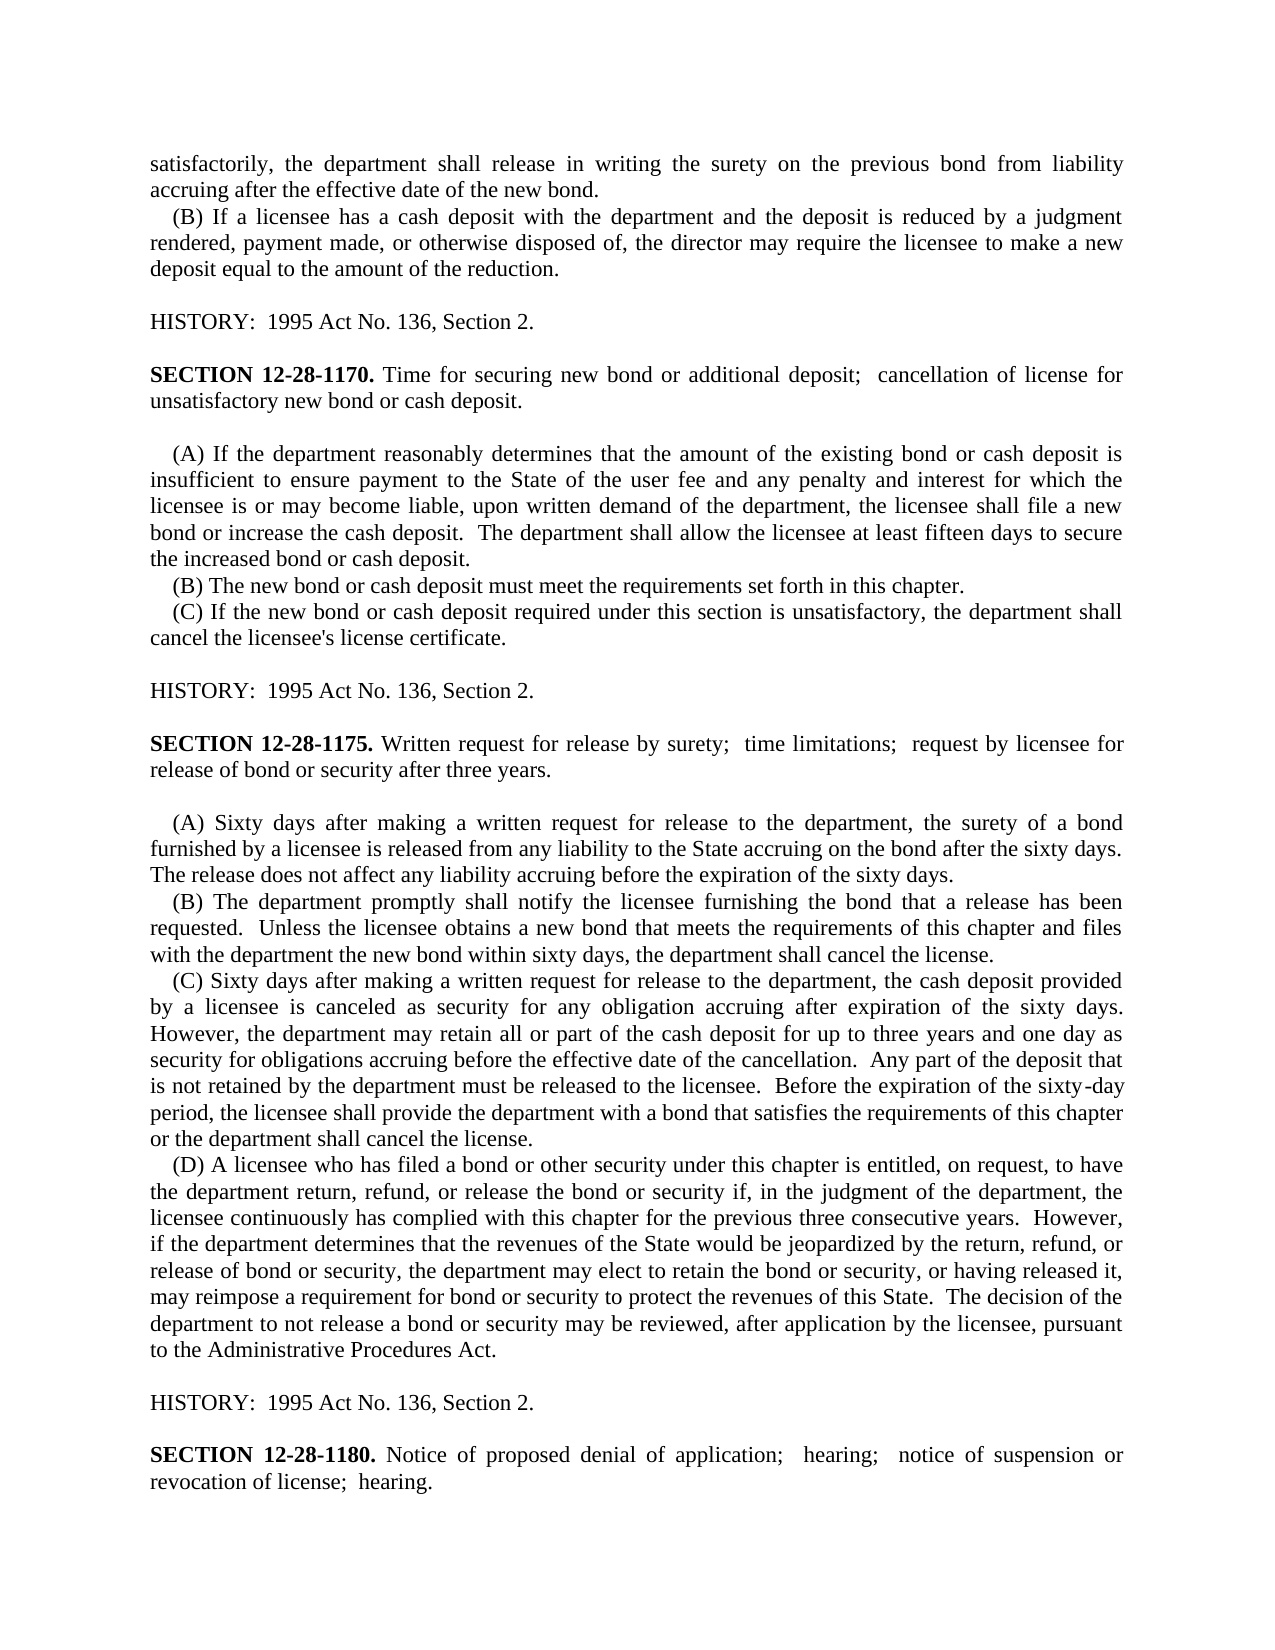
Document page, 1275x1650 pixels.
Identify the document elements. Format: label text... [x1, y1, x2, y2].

text (B) The department promptly shall notify the licensee furnishing the bond that a release has been requested. Unless the licensee obtains a new bond that meets the requirements of this chapter and files with the department the new bond within sixty days, the department shall cancel the license. [150, 888, 1125, 967]
text (A) If the department reasonably determines that the amount of the existing bond or cash deposit is insufficient to ensure payment to the State of the user fee and any penalty and interest for which the licensee is or may become liable, upon written demand of the department, the licensee shall file a new bond or increase the cash deposit. The department shall allow the licensee at least fifteen days to secure the increased bond or cash deposit. [150, 440, 1125, 572]
text (B) The new bond or cash deposit must meet the requirements set forth in this chapter. [150, 572, 1125, 598]
text SECTION 12-28-1175. Written request for release by surety; time limitations; request by licensee for release of bond or security after three years. [150, 730, 1125, 782]
text HISTORY: 1995 Act No. 136, Section 2. [150, 1389, 1125, 1415]
text (A) Sixty days after making a written request for release to the department, the surety of a bond furnished by a licensee is released from any liability to the State accruing on the bond after the sixty days. The release does not affect any liability accruing before the expiration of the sixty days. [150, 809, 1125, 888]
text SECTION 12-28-1170. Time for securing new bond or additional deposit; cancellation of license for unsatisfactory new bond or cash deposit. [150, 361, 1125, 413]
text (C) Sixty days after making a written request for release to the department, the cash deposit provided by a licensee is canceled as security for any obligation accruing after expiration of the sixty days. However, the department may retain all or part of the cash deposit for up to three years and one day as security for obligations accruing before the effective date of the cancellation. Any part of the deposit that is not retained by the department must be released to the licensee. Before the expiration of the sixty-day period, the licensee shall provide the department with a bond that satisfies the requirements of this chapter or the department shall cancel the license. [150, 967, 1125, 1151]
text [150, 150, 1125, 203]
text (B) If a licensee has a cash deposit with the department and the deposit is reduced by a judgment rendered, payment made, or otherwise disposed of, the director may require the licensee to make a new deposit equal to the amount of the reduction. [150, 203, 1125, 282]
text HISTORY: 1995 Act No. 136, Section 2. [150, 677, 1125, 703]
text HISTORY: 1995 Act No. 136, Section 2. [150, 308, 1125, 334]
text (C) If the new bond or cash deposit required under this section is unsatisfactory, the department shall cancel the licensee's license certificate. [150, 598, 1125, 651]
text SECTION 12-28-1180. Notice of proposed denial of application; hearing; notice of suspension or revocation of license; hearing. [150, 1441, 1125, 1494]
text (D) A licensee who has filed a bond or other security under this chapter is entitled, on request, to have the department return, refund, or release the bond or security if, in the judgment of the department, the licensee continuously has complied with this chapter for the previous three consecutive years. However, if the department determines that the revenues of the State would be jeopardized by the return, refund, or release of bond or security, the department may elect to retain the bond or security, or having released it, may reimpose a requirement for bond or security to protect the revenues of this State. The decision of the department to not release a bond or security may be reviewed, after application by the licensee, pursuant to the Administrative Procedures Act. [150, 1151, 1125, 1362]
